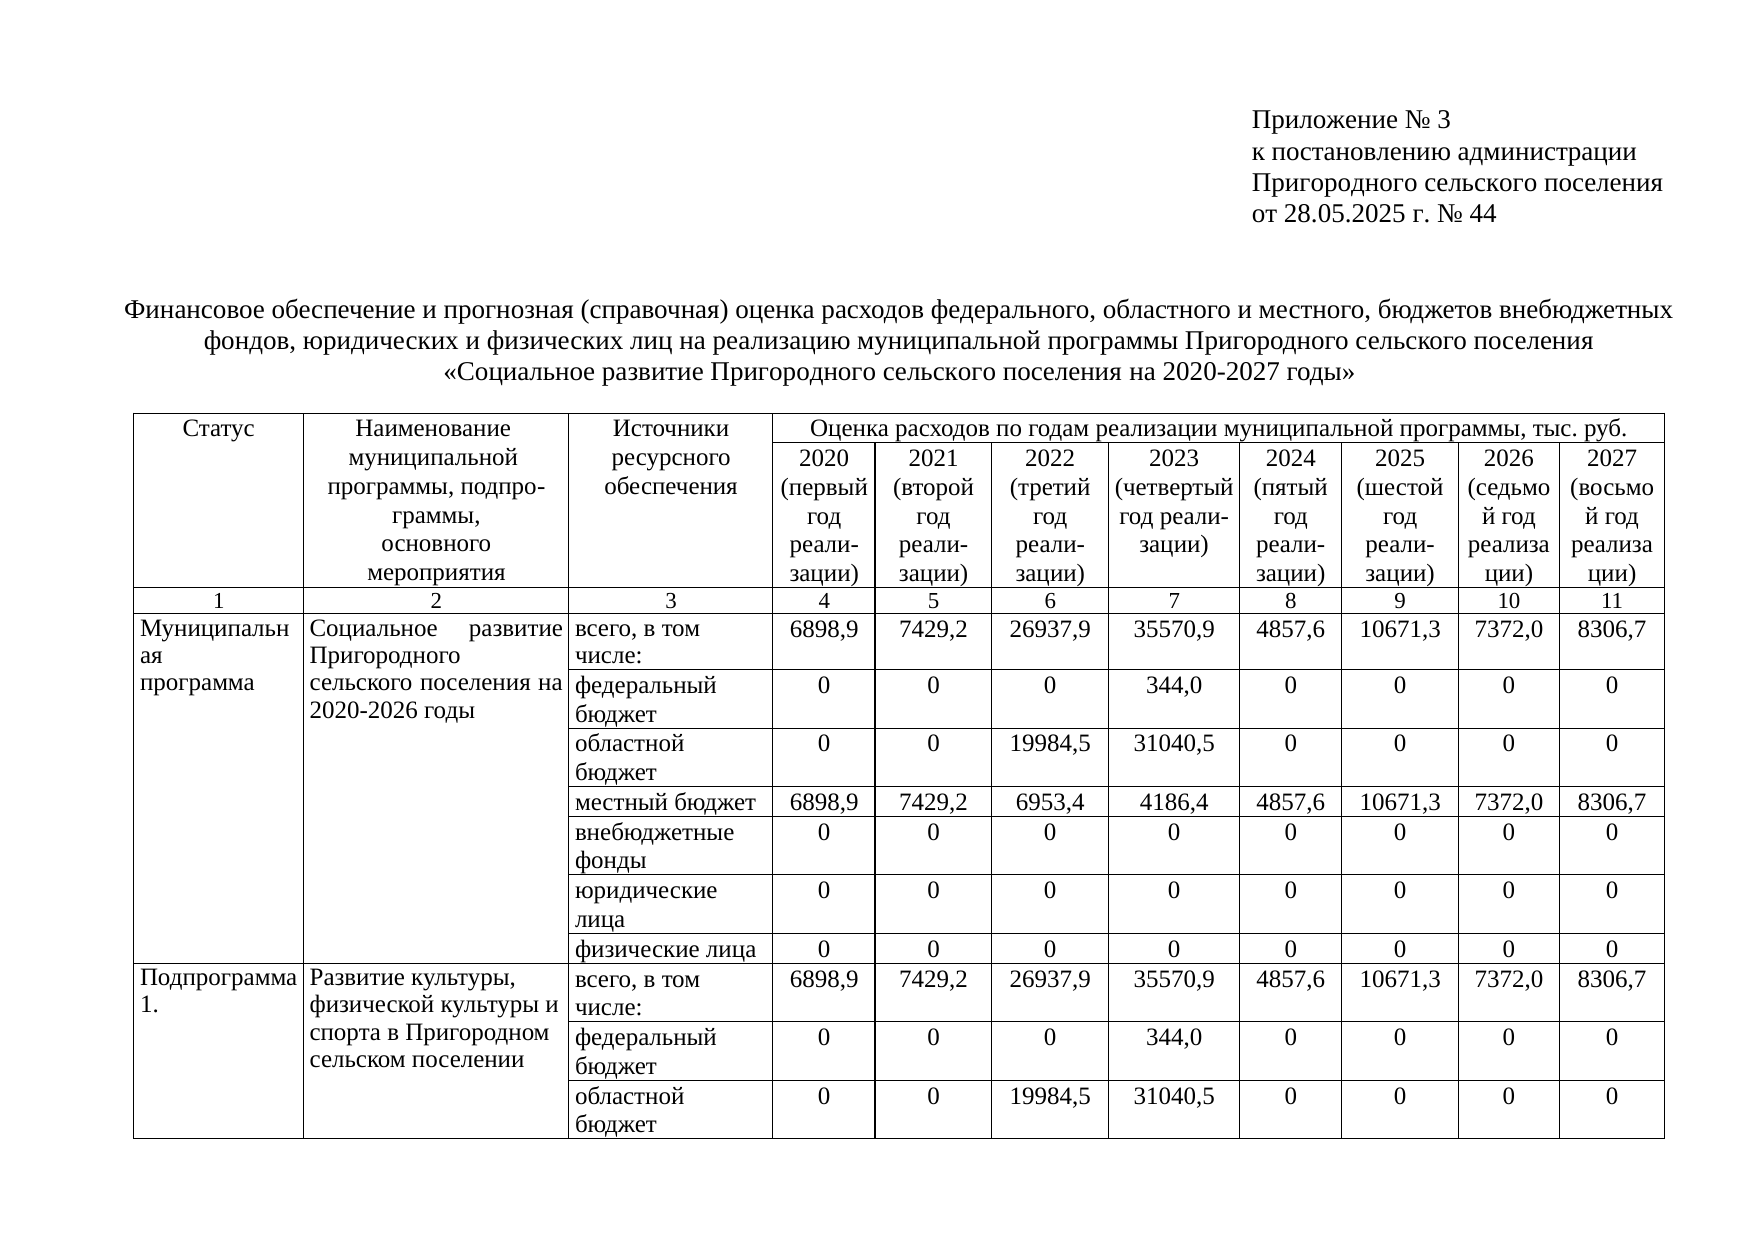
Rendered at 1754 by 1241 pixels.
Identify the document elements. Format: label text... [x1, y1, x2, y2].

table_cell 0 [1240, 1022, 1341, 1080]
table_cell 0 [876, 729, 991, 786]
table_cell 2027 (восьмой год реализации) [1560, 443, 1664, 587]
table_cell 0 [992, 1022, 1108, 1080]
table_cell 10671,3 [1342, 787, 1458, 816]
table_cell 35570,9 [1109, 964, 1239, 1021]
table_cell 0 [1560, 934, 1664, 963]
table_cell всего, в том числе: [569, 614, 772, 669]
table_cell 0 [1342, 817, 1458, 874]
table_cell 4857,6 [1240, 787, 1341, 816]
table_cell 11 [1560, 588, 1664, 613]
table_header Приложение № 3 к постановлению администрации Пригородного сельского поселения от 28.05.2025 г. № 44 [1240, 104, 1754, 262]
table_header Статус [134, 414, 303, 587]
table_cell 0 [1109, 817, 1239, 874]
table_cell 6898,9 [773, 614, 874, 669]
table_cell 7372,0 [1459, 614, 1559, 669]
table_cell федеральный бюджет [569, 670, 772, 727]
table_cell 0 [1240, 875, 1341, 933]
table_cell 0 [992, 817, 1108, 874]
table_cell 2022 (третий год реали-зации) [992, 443, 1108, 587]
table_cell 4 [773, 588, 874, 613]
table_cell 4857,6 [1240, 614, 1341, 669]
table_cell 0 [1342, 729, 1458, 786]
table_cell 0 [1342, 875, 1458, 933]
table_cell 0 [1342, 670, 1458, 727]
table_cell 2023 (четвертый год реали-зации) [1109, 443, 1239, 587]
table_cell 0 [773, 875, 874, 933]
table_cell всего, в том числе: [569, 964, 772, 1021]
text «Социальное развитие Пригородного сельского поселения на 2020-2027 годы» [118, 355, 1680, 386]
table_cell 0 [876, 817, 991, 874]
table_cell 0 [1459, 1081, 1559, 1138]
table_cell 6 [992, 588, 1108, 613]
table_cell 0 [773, 817, 874, 874]
table_cell Социальное развитие Пригородного сельского поселения на 2020-2026 годы [304, 614, 568, 963]
table_cell 0 [773, 670, 874, 727]
table_cell 7429,2 [876, 787, 991, 816]
table_cell 4857,6 [1240, 964, 1341, 1021]
table_cell 4186,4 [1109, 787, 1239, 816]
table_cell 19984,5 [992, 1081, 1108, 1138]
table_cell 0 [876, 875, 991, 933]
table_cell 0 [1459, 1022, 1559, 1080]
table_cell 2025 (шестой год реали-зации) [1342, 443, 1458, 587]
table_cell 2 [304, 588, 568, 613]
table_cell 0 [992, 875, 1108, 933]
table_cell 10671,3 [1342, 614, 1458, 669]
table_cell 0 [1240, 1081, 1341, 1138]
table_cell 0 [1342, 1022, 1458, 1080]
table_cell местный бюджет [569, 787, 772, 816]
table_cell 0 [876, 670, 991, 727]
table_cell 7429,2 [876, 964, 991, 1021]
table_cell 10 [1459, 588, 1559, 613]
table_cell 8 [1240, 588, 1341, 613]
table_cell 0 [876, 1081, 991, 1138]
table_cell 0 [1459, 875, 1559, 933]
table_cell 0 [1109, 875, 1239, 933]
table_cell 1 [134, 588, 303, 613]
table_cell 7429,2 [876, 614, 991, 669]
table_cell 5 [876, 588, 991, 613]
table_cell 0 [1560, 729, 1664, 786]
table_cell 31040,5 [1109, 1081, 1239, 1138]
table_cell 0 [1342, 1081, 1458, 1138]
table_cell 0 [1560, 817, 1664, 874]
table_cell 0 [1240, 729, 1341, 786]
table_cell 7372,0 [1459, 964, 1559, 1021]
table_cell 0 [773, 1022, 874, 1080]
table_cell 0 [773, 934, 874, 963]
table_cell Муниципальная программа [134, 614, 303, 963]
table_cell 31040,5 [1109, 729, 1239, 786]
table_cell 0 [876, 1022, 991, 1080]
table_cell физические лица [569, 934, 772, 963]
table_cell 6898,9 [773, 787, 874, 816]
table_cell 344,0 [1109, 1022, 1239, 1080]
table_cell 10671,3 [1342, 964, 1458, 1021]
table_cell 0 [1240, 817, 1341, 874]
table_cell 0 [1459, 670, 1559, 727]
table_cell 0 [992, 670, 1108, 727]
table_cell 0 [1459, 817, 1559, 874]
table_cell 0 [773, 729, 874, 786]
table_cell 26937,9 [992, 964, 1108, 1021]
table_cell юридические лица [569, 875, 772, 933]
table_cell федеральный бюджет [569, 1022, 772, 1080]
table_cell 2026 (седьмой год реализации) [1459, 443, 1559, 587]
table_cell 0 [1109, 934, 1239, 963]
table_cell 2021 (второй год реали-зации) [876, 443, 991, 587]
table_cell Подпрограмма 1. [134, 964, 303, 1138]
table_cell 2024 (пятый год реали-зации) [1240, 443, 1341, 587]
table_cell 344,0 [1109, 670, 1239, 727]
table_cell 0 [1240, 670, 1341, 727]
table_cell 0 [1560, 1022, 1664, 1080]
table_cell 0 [1560, 1081, 1664, 1138]
table_cell 8306,7 [1560, 787, 1664, 816]
table_cell 0 [1342, 934, 1458, 963]
table_cell 0 [773, 1081, 874, 1138]
table_cell 2020 (первый год реали-зации) [773, 443, 874, 587]
table_cell областной бюджет [569, 1081, 772, 1138]
table_cell 6898,9 [773, 964, 874, 1021]
table_header Источники ресурсного обеспечения [569, 414, 772, 587]
text Финансовое обеспечение и прогнозная (справочная) оценка расходов федерального, областного и местного, бюджетов внебюджетных фондов, юридических и физических лиц на реализацию муниципальной программы Пригородного сельского поселения [118, 293, 1680, 355]
table_cell областной бюджет [569, 729, 772, 786]
table_cell 35570,9 [1109, 614, 1239, 669]
table_header Оценка расходов по годам реализации муниципальной программы, тыс. руб. [773, 414, 1664, 442]
table_cell 0 [1560, 670, 1664, 727]
table_cell 7372,0 [1459, 787, 1559, 816]
table_cell 0 [1560, 875, 1664, 933]
table_cell 0 [1459, 729, 1559, 786]
table_cell 9 [1342, 588, 1458, 613]
table_cell 8306,7 [1560, 964, 1664, 1021]
table_cell Развитие культуры, физической культуры и спорта в Пригородном сельском поселении [304, 964, 568, 1138]
table_cell 8306,7 [1560, 614, 1664, 669]
table_header Наименование муниципальной программы, подпрограммы, основного мероприятия [304, 414, 568, 587]
table_cell 0 [992, 934, 1108, 963]
table_cell 0 [1240, 934, 1341, 963]
table_cell 0 [876, 934, 991, 963]
table_cell 6953,4 [992, 787, 1108, 816]
table_cell 0 [1459, 934, 1559, 963]
table_cell 7 [1109, 588, 1239, 613]
table_cell 26937,9 [992, 614, 1108, 669]
table_cell 19984,5 [992, 729, 1108, 786]
table_cell 3 [569, 588, 772, 613]
table_cell внебюджетные фонды [569, 817, 772, 874]
